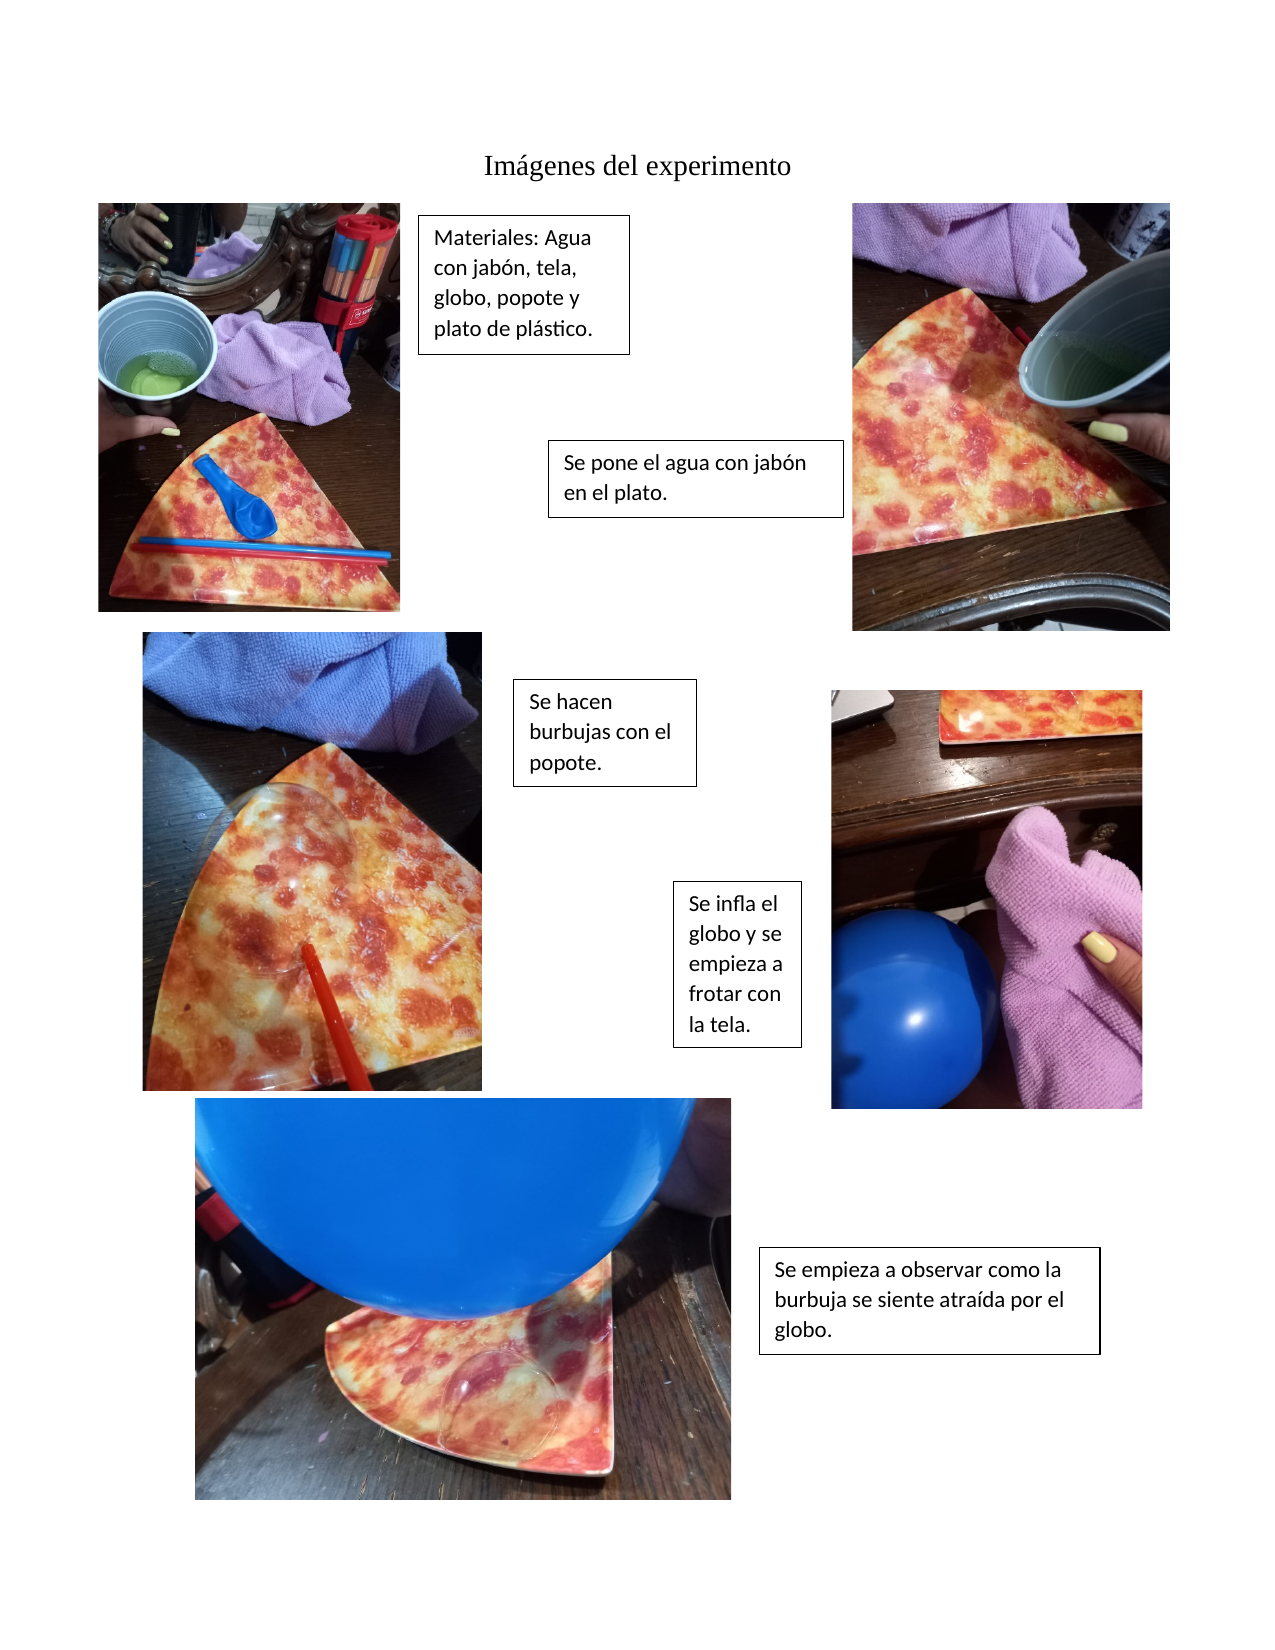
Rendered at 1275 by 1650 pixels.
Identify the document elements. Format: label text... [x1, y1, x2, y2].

picture [829, 690, 1142, 1107]
picture [96, 203, 400, 610]
picture [141, 632, 482, 1089]
text Imágenes del experimento [177, 148, 1098, 181]
picture [851, 203, 1170, 629]
picture [193, 1098, 731, 1498]
